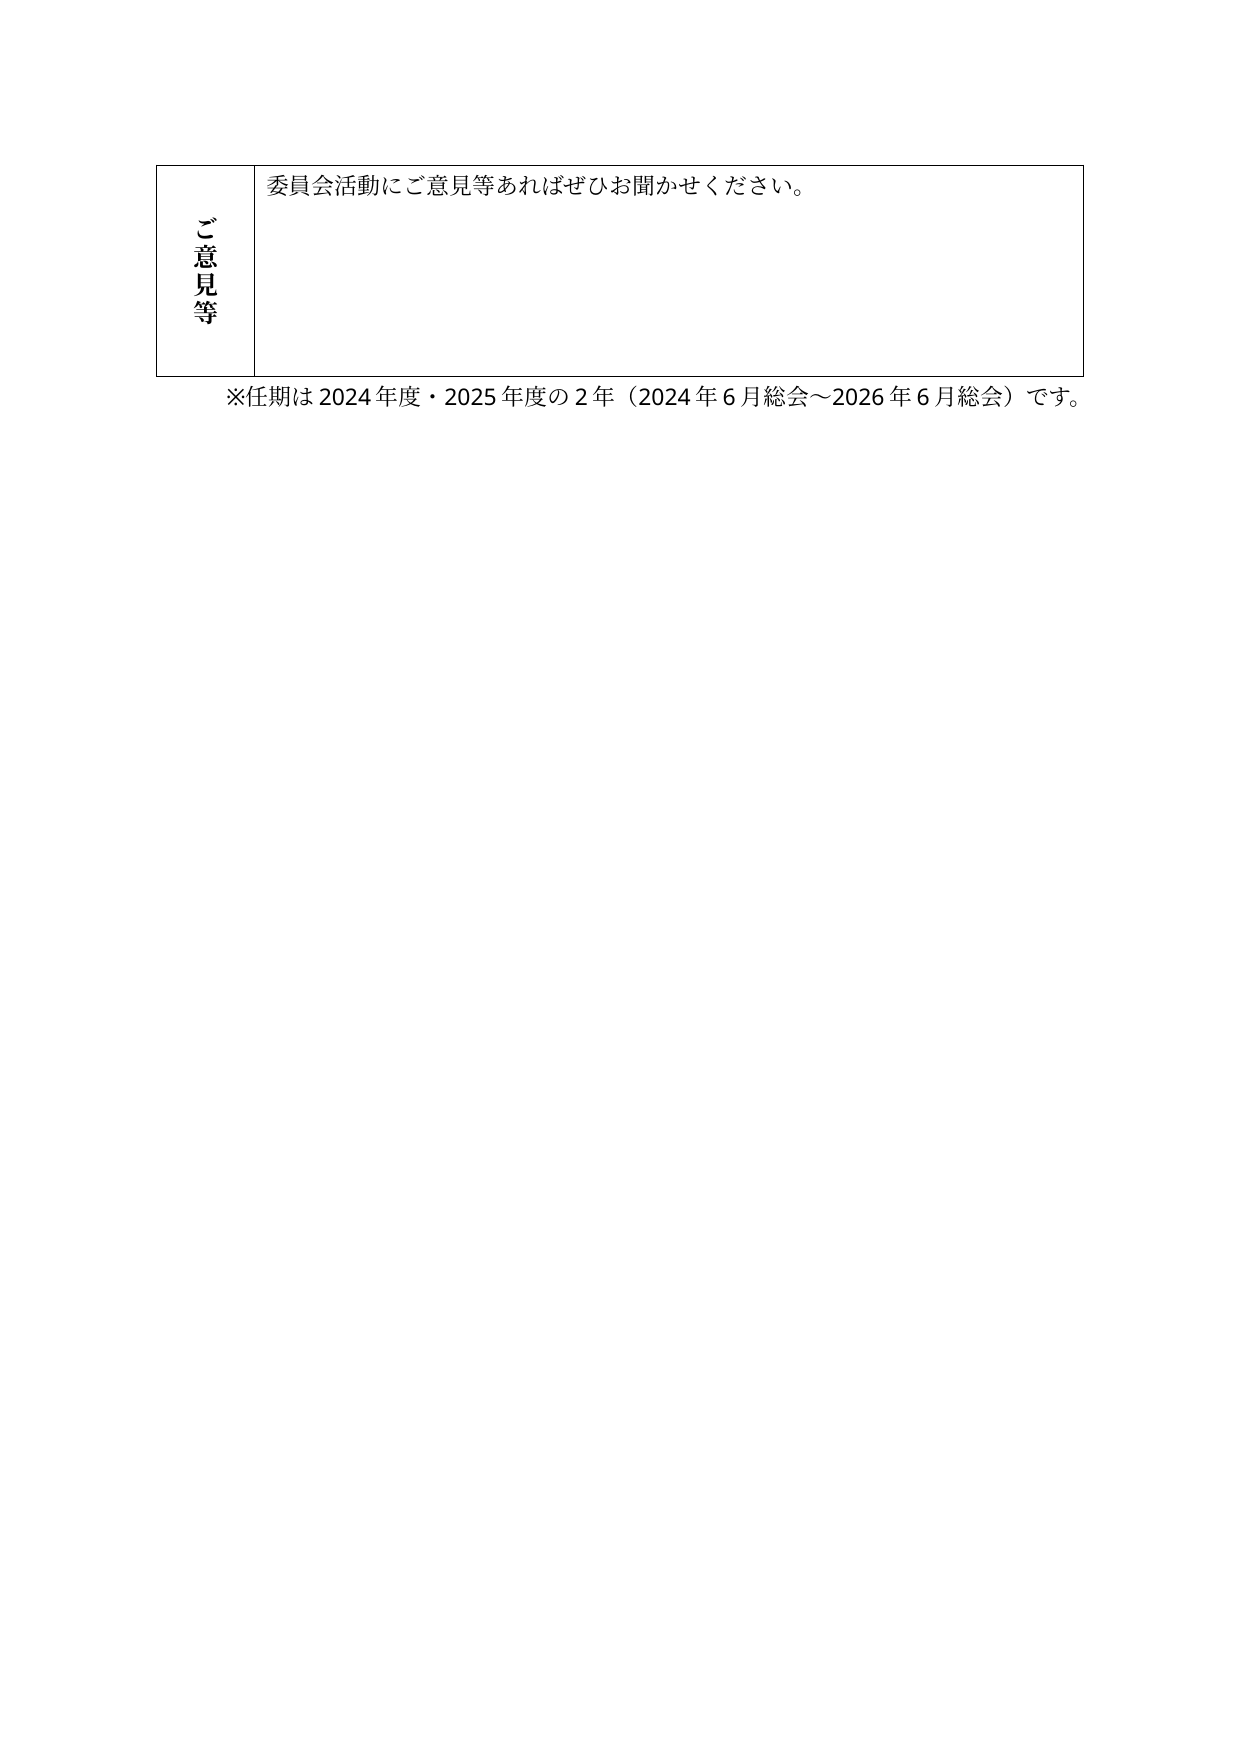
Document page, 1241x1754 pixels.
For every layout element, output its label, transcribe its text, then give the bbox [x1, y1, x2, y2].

table_cell 委員会活動にご意見等あればぜひお聞かせください。 [255, 166, 1083, 376]
table_cell ご意見等 [157, 166, 254, 376]
text ※任期は2024年度・2025年度の2年（2024年6月総会～2026年6月総会）です。 [148, 377, 1092, 414]
